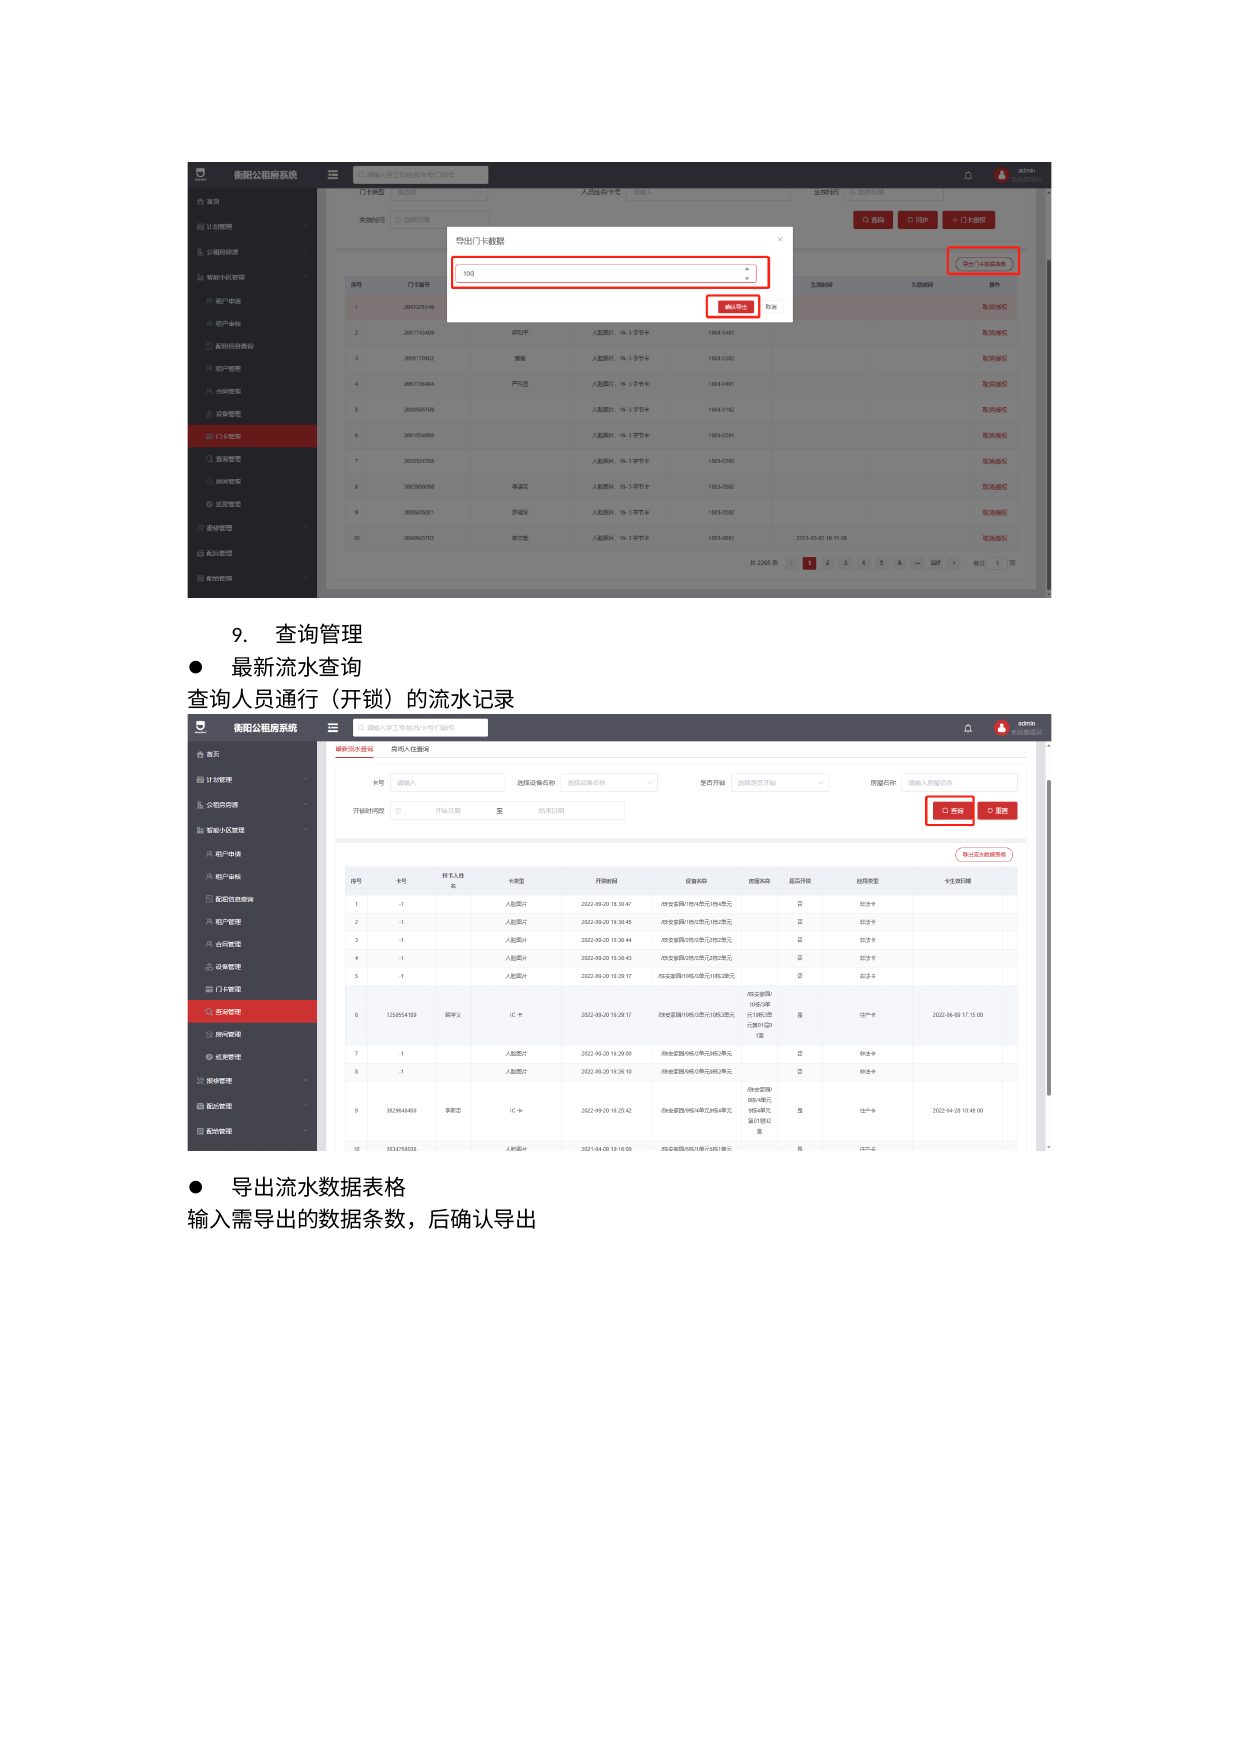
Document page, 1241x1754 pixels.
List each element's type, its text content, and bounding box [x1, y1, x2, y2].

picture [187, 714, 1052, 1151]
list 导出流水数据表格 [187, 1169, 1053, 1202]
list 查询管理 [231, 617, 1053, 649]
list 输入需导出的数据条数，后确认导出 [187, 1202, 1053, 1234]
picture [187, 162, 1052, 598]
list 最新流水查询 [187, 649, 1053, 682]
list 查询人员通行（开锁）的流水记录 [187, 682, 1053, 714]
